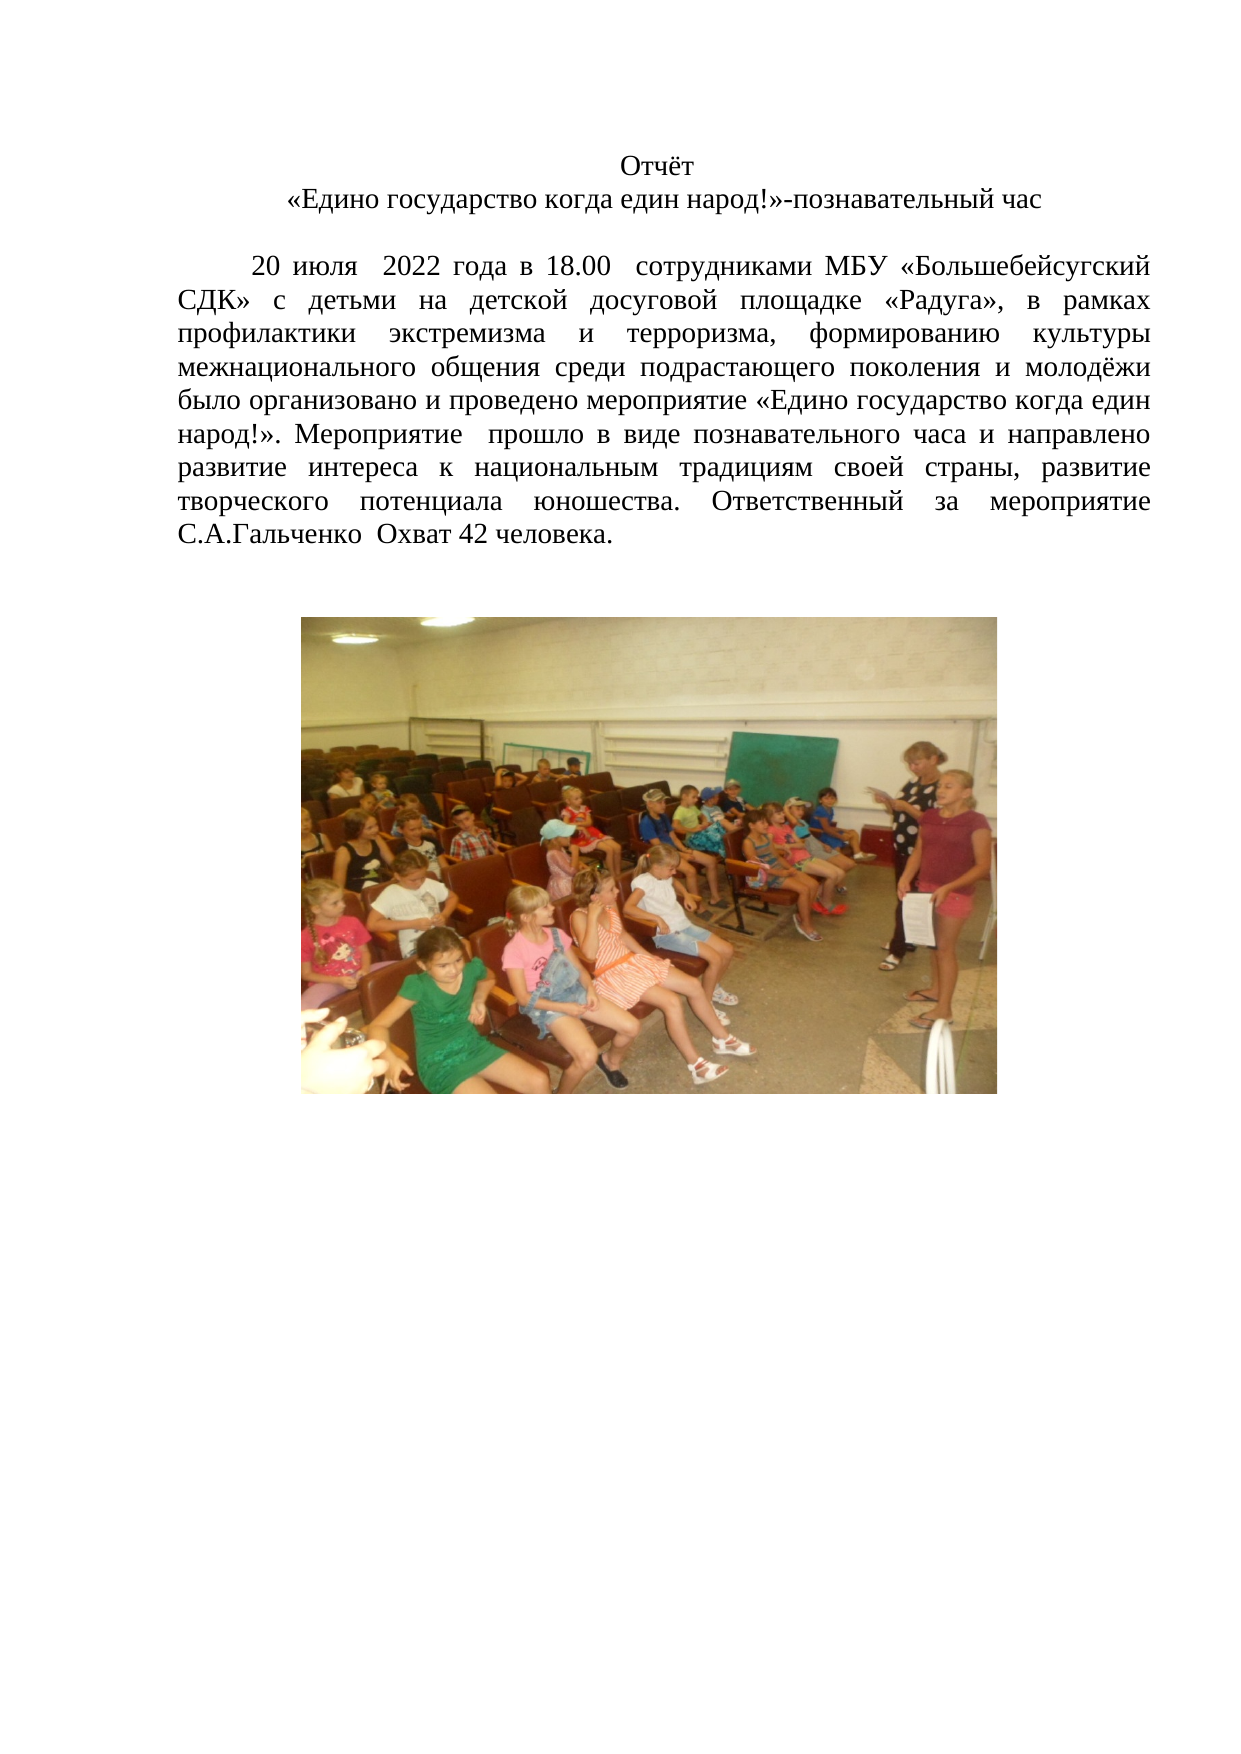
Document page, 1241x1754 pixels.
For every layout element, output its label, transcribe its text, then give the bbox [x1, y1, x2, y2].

text 20 июля 2022 года в 18.00 сотрудниками МБУ «Большебейсугский СДК» с детьми на детской досуговой площадке «Радуга», в рамках профилактики экстремизма и терроризма, формированию культуры межнационального общения среди подрастающего поколения и молодёжи было организовано и проведено мероприятие «Едино государство когда един народ!». Мероприятие прошло в виде познавательного часа и направлено развитие интереса к национальным традициям своей страны, развитие творческого потенциала юношества. Ответственный за мероприятие С.А.Гальченко Охват 42 человека. [177, 248, 1152, 550]
picture [301, 617, 998, 1094]
text Отчёт [546, 148, 1152, 181]
text «Едино государство когда един народ!»-познавательный час [177, 181, 1152, 215]
